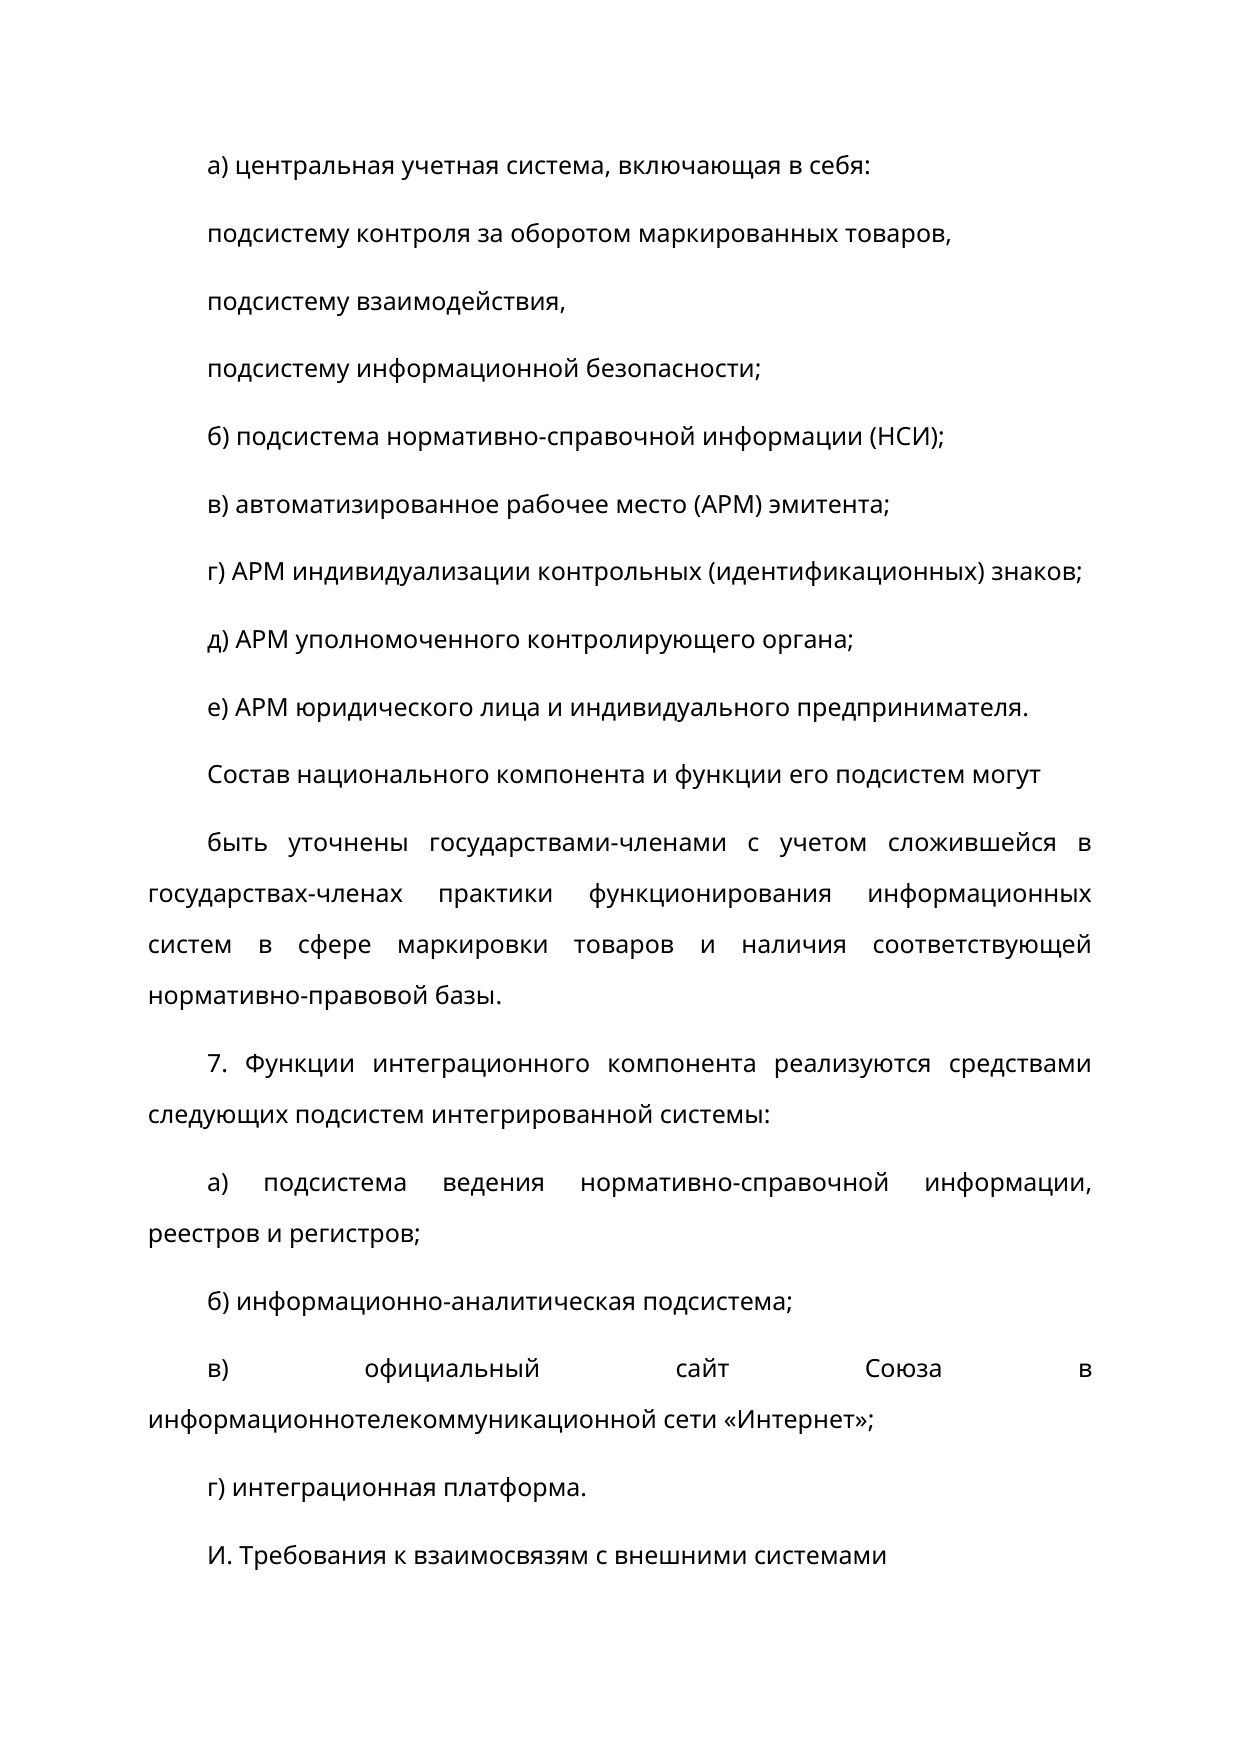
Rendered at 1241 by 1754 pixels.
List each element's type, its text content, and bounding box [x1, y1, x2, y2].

text г) интеграционная платформа. [148, 1469, 1092, 1504]
text в) автоматизированное рабочее место (АРМ) эмитента; [148, 486, 1092, 520]
text 7. Функции интеграционного компонента реализуются средствами следующих подсистем интегрированной системы: [148, 1046, 1092, 1131]
text а) центральная учетная система, включающая в себя: [148, 148, 1092, 182]
text в) официальный сайт Союза в информационнотелекоммуникационной сети «Интернет»; [148, 1351, 1092, 1436]
text подсистему взаимодействия, [148, 283, 1092, 317]
text быть уточнены государствами-членами с учетом сложившейся в государствах-членах практики функционирования информационных систем в сфере маркировки товаров и наличия соответствующей нормативно-правовой базы. [148, 825, 1092, 1012]
text Состав национального компонента и функции его подсистем могут [148, 757, 1092, 791]
text б) информационно-аналитическая подсистема; [148, 1283, 1092, 1317]
text е) АРМ юридического лица и индивидуального предпринимателя. [148, 689, 1092, 723]
text подсистему контроля за оборотом маркированных товаров, [148, 215, 1092, 249]
text подсистему информационной безопасности; [148, 351, 1092, 385]
text д) АРМ уполномоченного контролирующего органа; [148, 622, 1092, 656]
text г) АРМ индивидуализации контрольных (идентификационных) знаков; [148, 554, 1092, 588]
text И. Требования к взаимосвязям с внешними системами [148, 1537, 1092, 1571]
text б) подсистема нормативно-справочной информации (НСИ); [148, 418, 1092, 453]
text а) подсистема ведения нормативно-справочной информации, реестров и регистров; [148, 1164, 1092, 1249]
